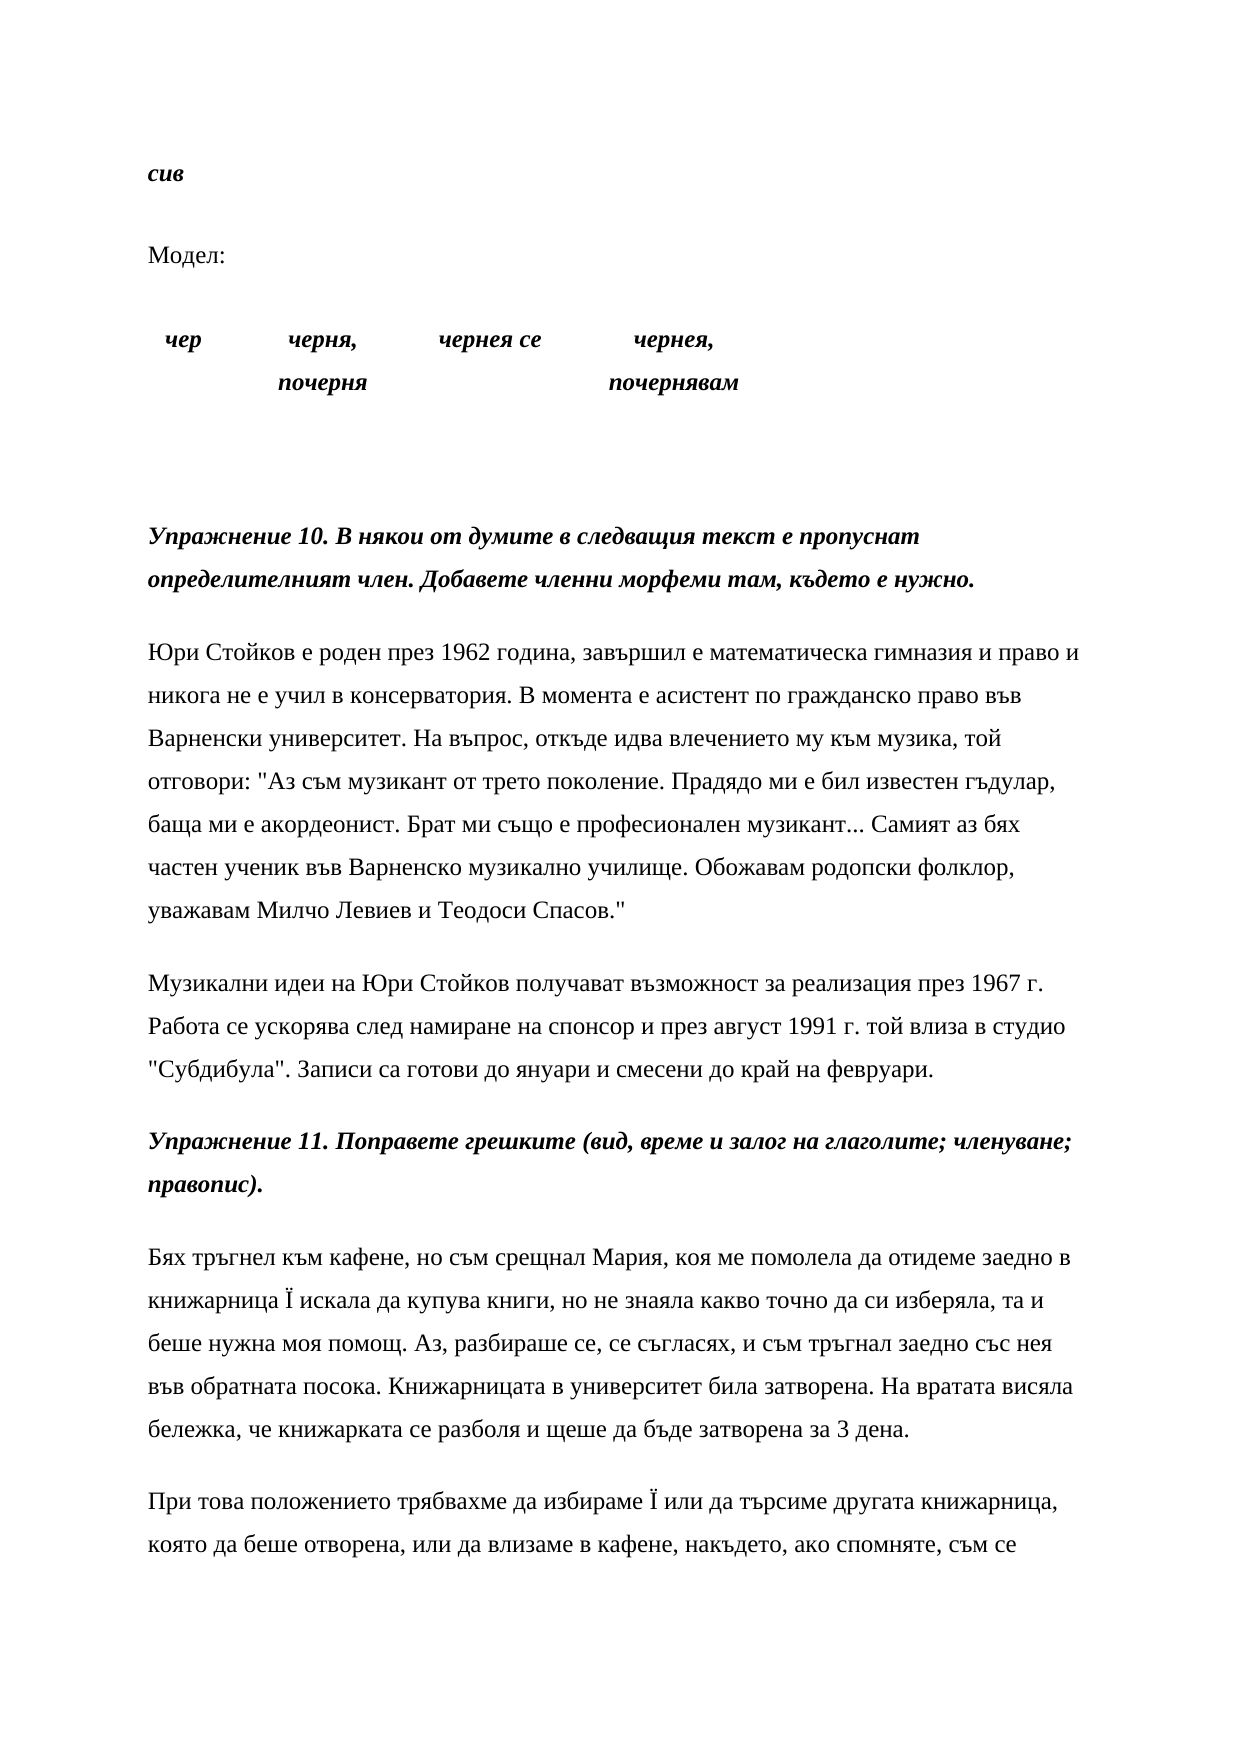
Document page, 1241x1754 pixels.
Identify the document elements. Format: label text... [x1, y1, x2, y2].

text Модел: [148, 241, 1093, 269]
text Бях тръгнел към кафене, но съм срещнал Мария, коя ме помолела да отидеме заедно в книжарница Ї искала да купува книги, но не знаяла какво точно да си изберяла, та и беше нужна моя помощ. Аз, разбираше се, се съгласях, и съм тръгнал заедно със нея във обратната посока. Книжарницата в университет била затворена. На вратата висяла бележка, че книжарката се разболя и щеше да бъде затворена за 3 дена. [148, 1242, 1093, 1443]
text Упражнение 10. В някои от думите в следващия текст е пропуснат определителният член. Добавете членни морфеми там, където е нужно. [148, 521, 1093, 593]
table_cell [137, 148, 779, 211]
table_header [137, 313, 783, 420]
text Музикални идеи на Юри Стойков получават възможност за реализация през 1967 г. Работа се ускорява след намиране на спонсор и през август 1991 г. той влиза в студио "Субдибула". Записи са готови до януари и смесени до край на февруари. [148, 968, 1093, 1083]
text Юри Стойков е роден през 1962 година, завършил е математическа гимназия и право и никога не е учил в консерватория. В момента е асистент по гражданско право във Варненски университет. На въпрос, откъде идва влечението му към музика, той отговори: "Аз съм музикант от трето поколение. Прадядо ми е бил известен гъдулар, баща ми е акордеонист. Брат ми също е професионален музикант... Самият аз бях частен ученик във Варненско музикално училище. Обожавам родопски фолклор, уважавам Милчо Левиев и Теодоси Спасов." [148, 637, 1093, 924]
text Упражнение 11. Поправете грешките (вид, време и залог на глаголите; членуване; правопис). [148, 1126, 1093, 1198]
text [148, 1486, 1093, 1558]
